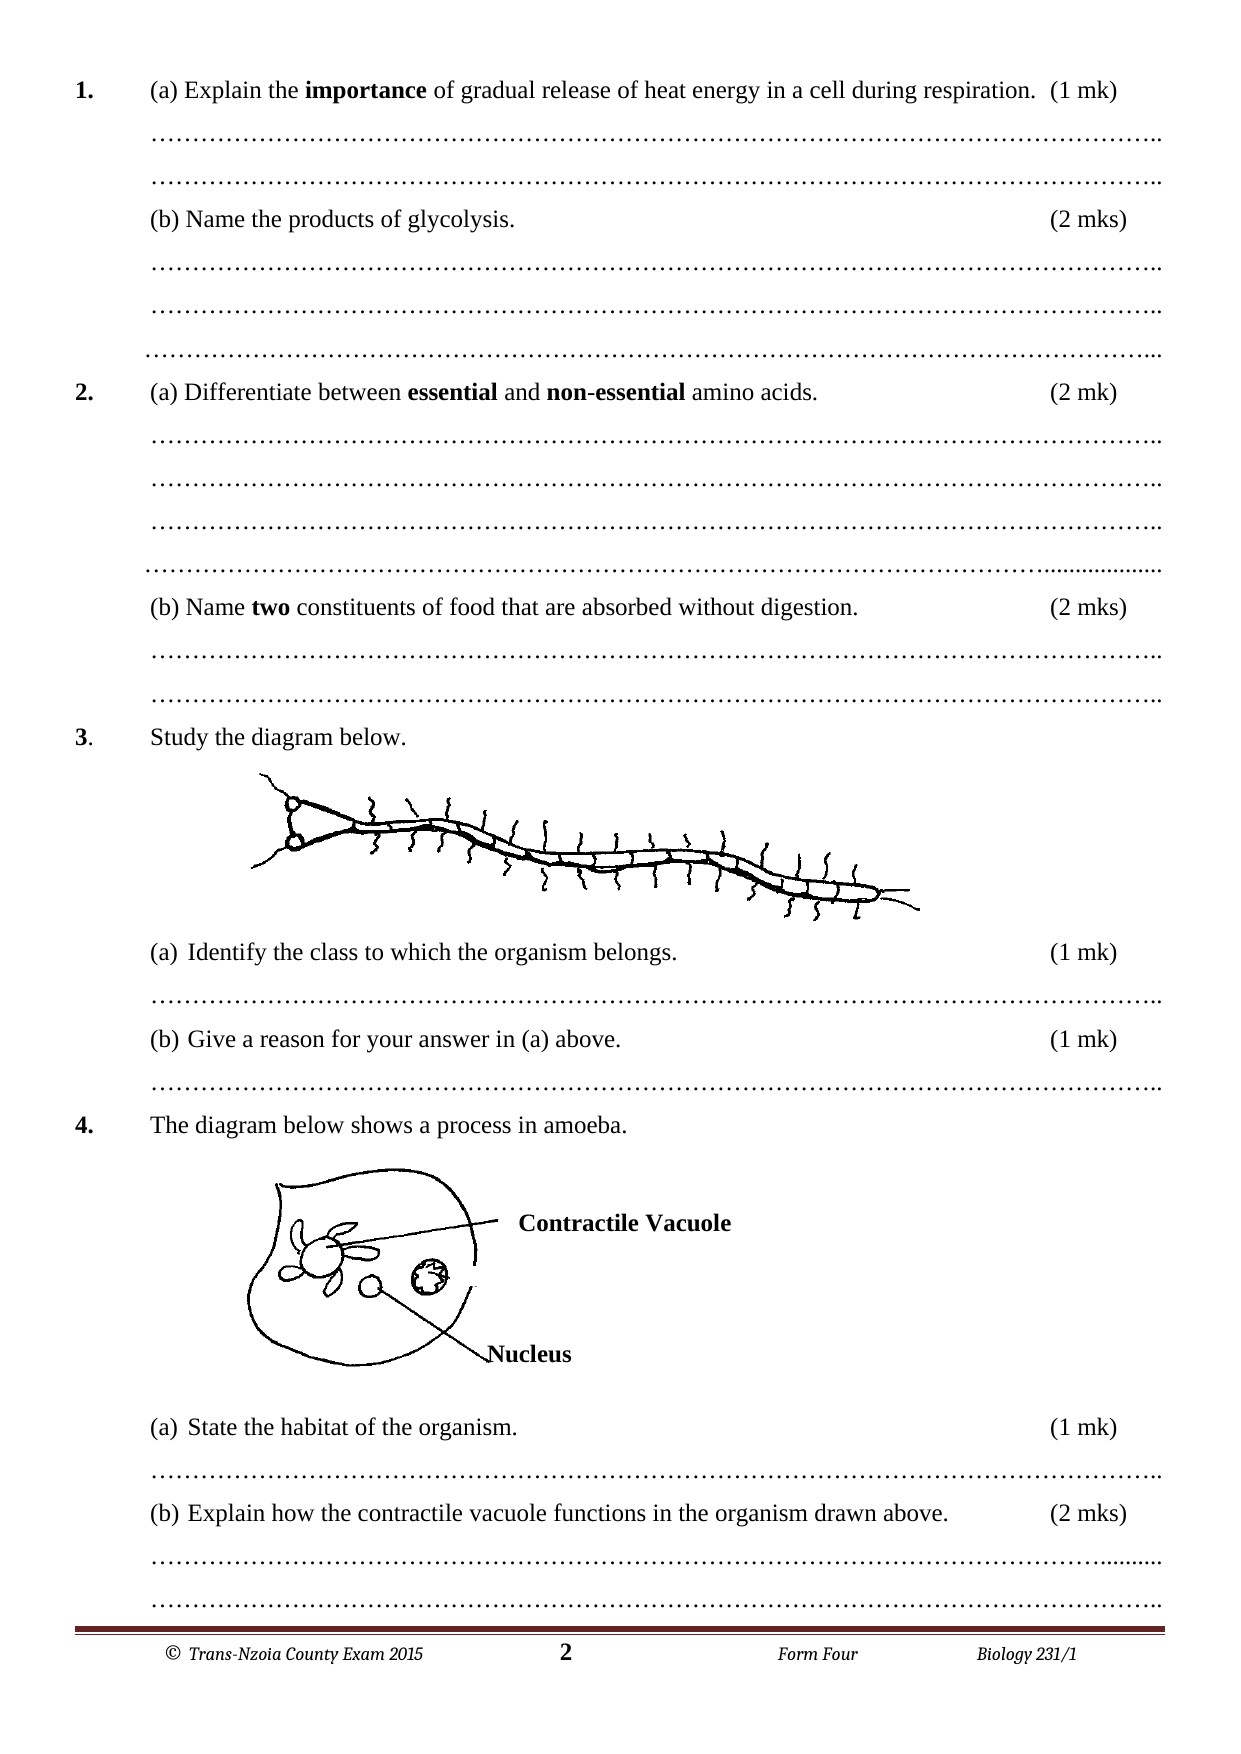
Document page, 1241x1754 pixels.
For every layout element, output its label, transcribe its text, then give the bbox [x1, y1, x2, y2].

text ………………………………………………………………………………………………………….. [75, 679, 1165, 707]
text ………………………………………………………………………………………………………….. [75, 506, 1165, 535]
text 4. The diagram below shows a process in amoeba. [75, 1110, 1165, 1139]
list Identify the class to which the organism belongs. (1 mk) [150, 937, 1165, 966]
text ………………………………………………………………………………………………………….. [75, 118, 1165, 147]
text ………………………………………………………………………………………………………….. [150, 1455, 1165, 1484]
text ………………………………………………………………………………………………………….. [75, 291, 1165, 319]
text 3. Study the diagram below. [75, 722, 1165, 751]
text (b) Name two constituents of food that are absorbed without digestion. (2 mks) [75, 592, 1165, 621]
text 2. (a) Differentiate between essential and non-essential amino acids. (2 mk) [75, 377, 1165, 406]
text (b) Name the products of glycolysis. (2 mks) [75, 204, 1165, 233]
list Give a reason for your answer in (a) above. (1 mk) [150, 1024, 1165, 1052]
text ………………………………………………………………………………………………………….. [75, 636, 1165, 664]
text ………………………………………………………………………………………………………….. [75, 463, 1165, 492]
text ………………………………………………………………………………………………………….. [75, 161, 1165, 190]
text ………………………………………………………………………………………………………….. [75, 420, 1165, 449]
text ………………………………………………………………………………………………………….. [75, 247, 1165, 276]
text ………………………………………………………………………………………………………….. [150, 1067, 1165, 1096]
text ………………………………………………………………………………………………………….. [150, 981, 1165, 1009]
text ………………………………………………………………………………………………................... [75, 549, 1165, 578]
text 1. (a) Explain the importance of gradual release of heat energy in a cell during respiration. (1 mk) [75, 75, 1165, 104]
list Explain how the contractile vacuole functions in the organism drawn above. (2 mks) [150, 1498, 1165, 1527]
list State the habitat of the organism. (1 mk) [150, 1412, 1165, 1441]
text ………………………………………………………………………………………………………….. [150, 1584, 1165, 1613]
text …………………………………………………………………………………………………….......... [150, 1541, 1165, 1570]
text …………………………………………………………………………………………………………... [75, 334, 1165, 362]
